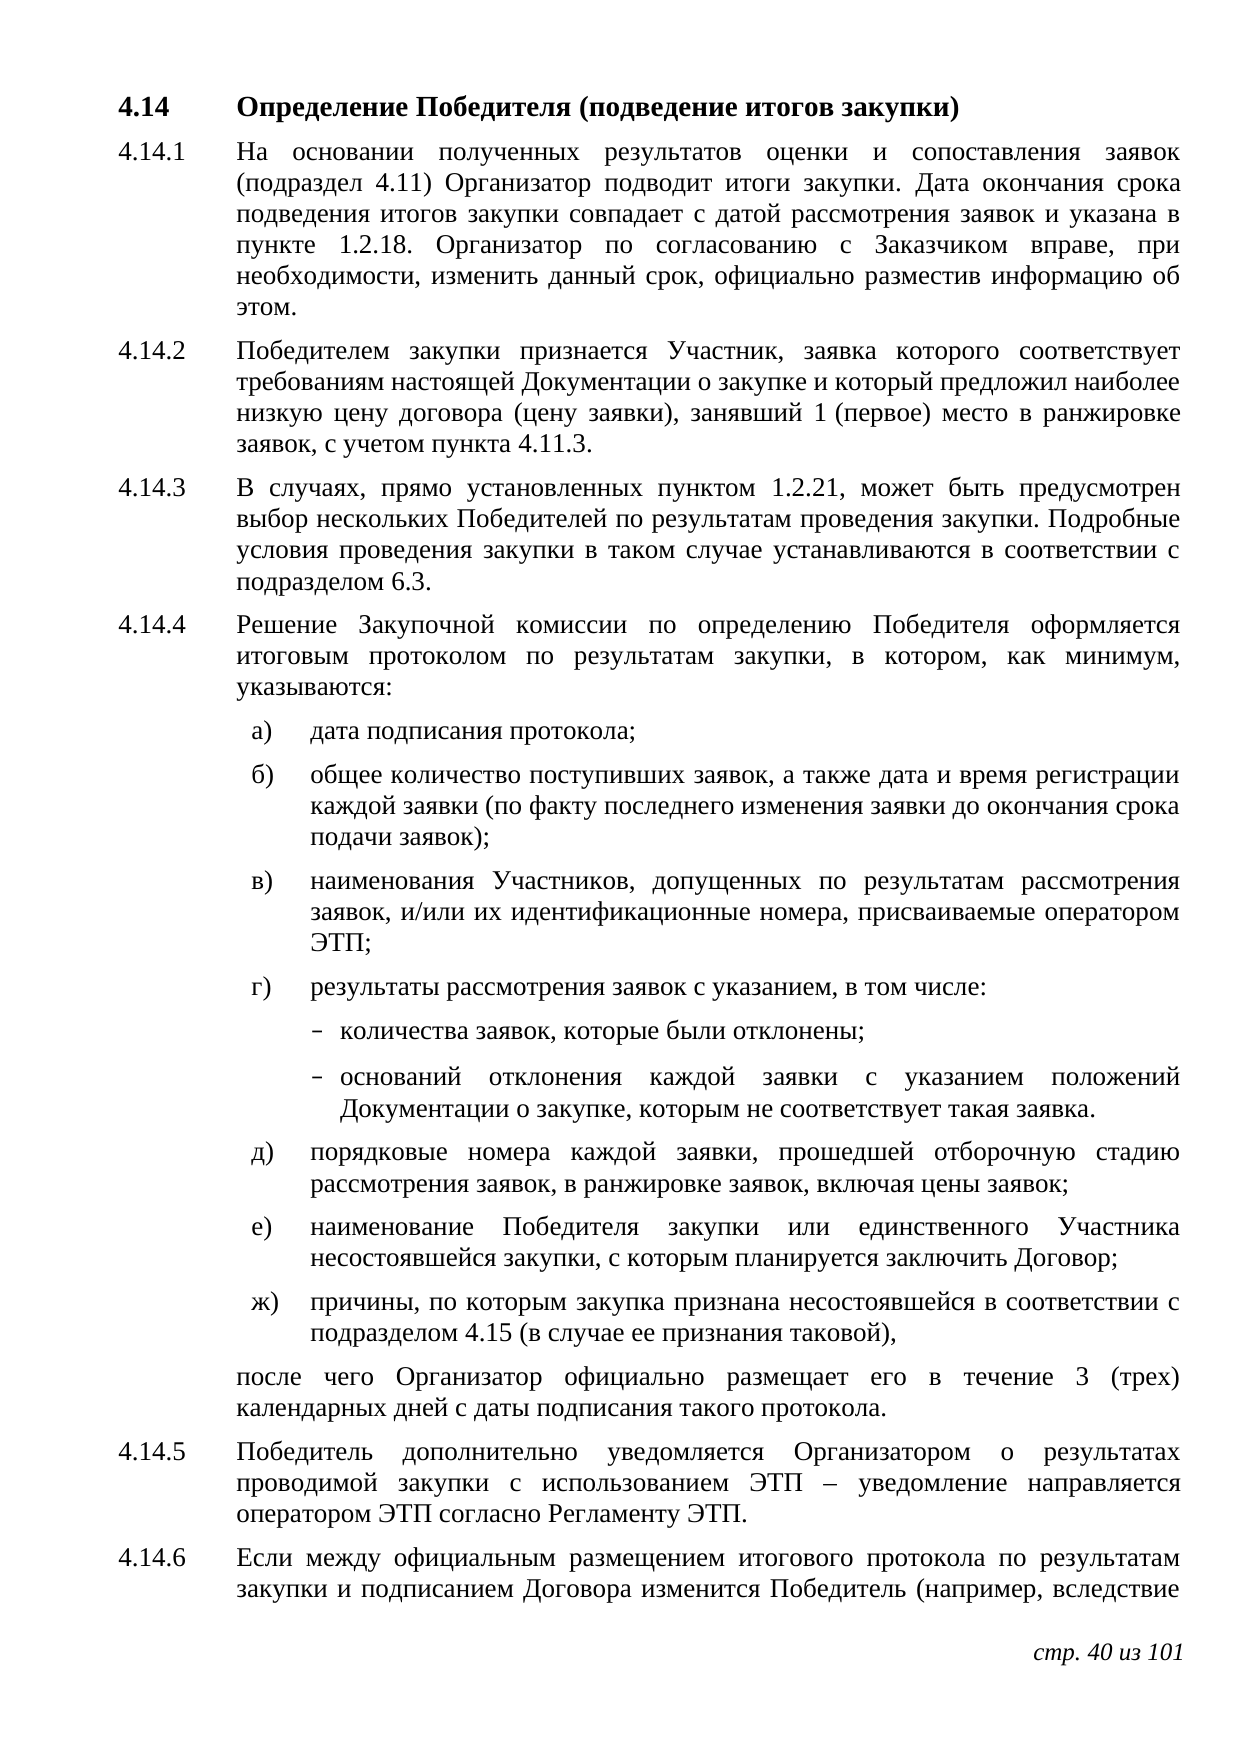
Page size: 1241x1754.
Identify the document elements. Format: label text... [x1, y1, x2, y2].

text порядковые номера каждой заявки, прошедшей отборочную стадию рассмотрения заявок, в ранжировке заявок, включая цены заявок; [251, 1136, 1181, 1198]
text наименования Участников, допущенных по результатам рассмотрения заявок, и/или их идентификационные номера, присваиваемые оператором ЭТП; [251, 864, 1181, 957]
text В случаях, прямо установленных пунктом 1.2.21, может быть предусмотрен выбор нескольких Победителей по результатам проведения закупки. Подробные условия проведения закупки в таком случае устанавливаются в соответствии с подразделом 6.3. [118, 471, 1181, 596]
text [118, 1541, 1181, 1603]
text Решение Закупочной комиссии по определению Победителя оформляется итоговым протоколом по результатам закупки, в котором, как минимум, указываются: [118, 608, 1181, 702]
text причины, по которым закупка признана несостоявшейся в соответствии с подразделом 4.15 (в случае ее признания таковой), [251, 1285, 1181, 1347]
text дата подписания протокола; [251, 714, 1181, 745]
subtitle Определение Победителя (подведение итогов закупки) [118, 89, 1181, 122]
text общее количество поступивших заявок, а также дата и время регистрации каждой заявки (по факту последнего изменения заявки до окончания срока подачи заявок); [251, 758, 1181, 851]
list оснований отклонения каждой заявки с указанием положений Документации о закупке, которым не соответствует такая заявка. [310, 1059, 1181, 1123]
text наименование Победителя закупки или единственного Участника несостоявшейся закупки, с которым планируется заключить Договор; [251, 1210, 1181, 1273]
text Победитель дополнительно уведомляется Организатором о результатах проводимой закупки с использованием ЭТП – уведомление направляется оператором ЭТП согласно Регламенту ЭТП. [118, 1435, 1181, 1528]
list количества заявок, которые были отклонены; [310, 1013, 1181, 1046]
text результаты рассмотрения заявок с указанием, в том числе: [251, 970, 1181, 1001]
text Победителем закупки признается Участник, заявка которого соответствует требованиям настоящей Документации о закупке и который предложил наиболее низкую цену договора (цену заявки), занявший 1 (первое) место в ранжировке заявок, с учетом пункта 4.11.3. [118, 334, 1181, 459]
text На основании полученных результатов оценки и сопоставления заявок (подраздел 4.11) Организатор подводит итоги закупки. Дата окончания срока подведения итогов закупки совпадает с датой рассмотрения заявок и указана в пункте 1.2.18. Организатор по согласованию с Заказчиком вправе, при необходимости, изменить данный срок, официально разместив информацию об этом. [118, 135, 1181, 322]
list после чего Организатор официально размещает его в течение 3 (трех) календарных дней с даты подписания такого протокола. [236, 1360, 1181, 1422]
